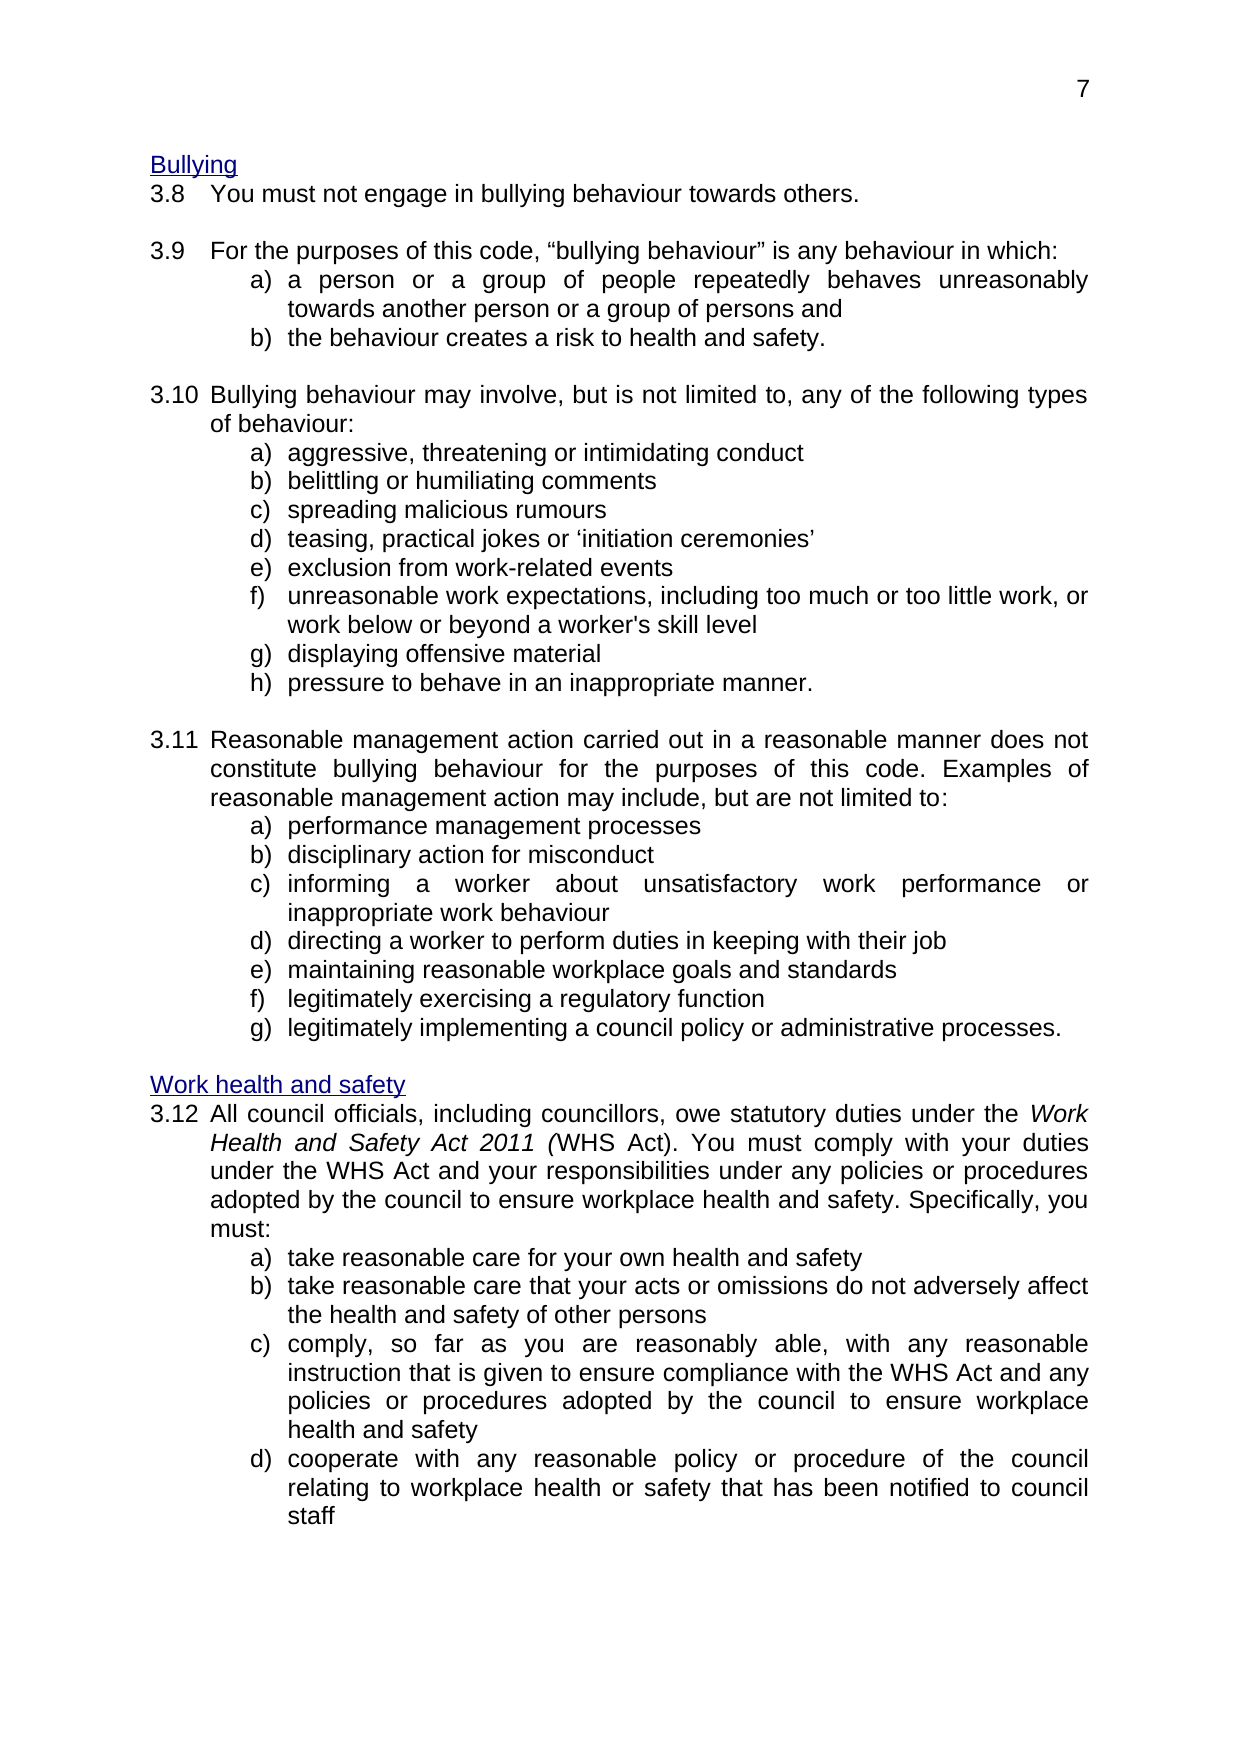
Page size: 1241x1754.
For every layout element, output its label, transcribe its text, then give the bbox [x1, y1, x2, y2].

subtitle You must not engage in bullying behaviour towards others. [150, 179, 1090, 207]
list legitimately exercising a regulatory function [250, 984, 1090, 1012]
subtitle Bullying [150, 150, 1090, 179]
list belittling or humiliating comments [250, 466, 1090, 495]
list legitimately implementing a council policy or administrative processes. [250, 1012, 1090, 1041]
list comply, so far as you are reasonably able, with any reasonable instruction that is given to ensure compliance with the WHS Act and any policies or procedures adopted by the council to ensure workplace health and safety [250, 1329, 1090, 1444]
list the behaviour creates a risk to health and safety. [250, 322, 1090, 351]
list performance management processes [250, 811, 1090, 840]
subtitle All council officials, including councillors, owe statutory duties under the Work Health and Safety Act 2011 (WHS Act). You must comply with your duties under the WHS Act and your responsibilities under any policies or procedures adopted by the council to ensure workplace health and safety. Specifically, you must: [150, 1099, 1090, 1242]
list maintaining reasonable workplace goals and standards [250, 955, 1090, 984]
subtitle Reasonable management action carried out in a reasonable manner does not constitute bullying behaviour for the purposes of this code. Examples of reasonable management action may include, but are not limited to: [150, 725, 1090, 811]
list unreasonable work expectations, including too much or too little work, or work below or beyond a worker's skill level [250, 581, 1090, 639]
list teasing, practical jokes or ‘initiation ceremonies’ [250, 524, 1090, 552]
list take reasonable care for your own health and safety [250, 1242, 1090, 1271]
list cooperate with any reasonable policy or procedure of the council relating to workplace health or safety that has been notified to council staff [250, 1444, 1090, 1530]
list take reasonable care that your acts or omissions do not adversely affect the health and safety of other persons [250, 1271, 1090, 1329]
list exclusion from work-related events [250, 552, 1090, 581]
subtitle Work health and safety [150, 1070, 1090, 1099]
subtitle For the purposes of this code, “bullying behaviour” is any behaviour in which: [150, 236, 1090, 265]
list spreading malicious rumours [250, 495, 1090, 524]
list disciplinary action for misconduct [250, 840, 1090, 869]
list informing a worker about unsatisfactory work performance or inappropriate work behaviour [250, 869, 1090, 926]
list aggressive, threatening or intimidating conduct [250, 437, 1090, 466]
list directing a worker to perform duties in keeping with their job [250, 926, 1090, 955]
subtitle Bullying behaviour may involve, but is not limited to, any of the following types of behaviour: [150, 380, 1090, 437]
list pressure to behave in an inappropriate manner. [250, 667, 1090, 696]
list a person or a group of people repeatedly behaves unreasonably towards another person or a group of persons and [250, 265, 1090, 322]
list displaying offensive material [250, 639, 1090, 667]
